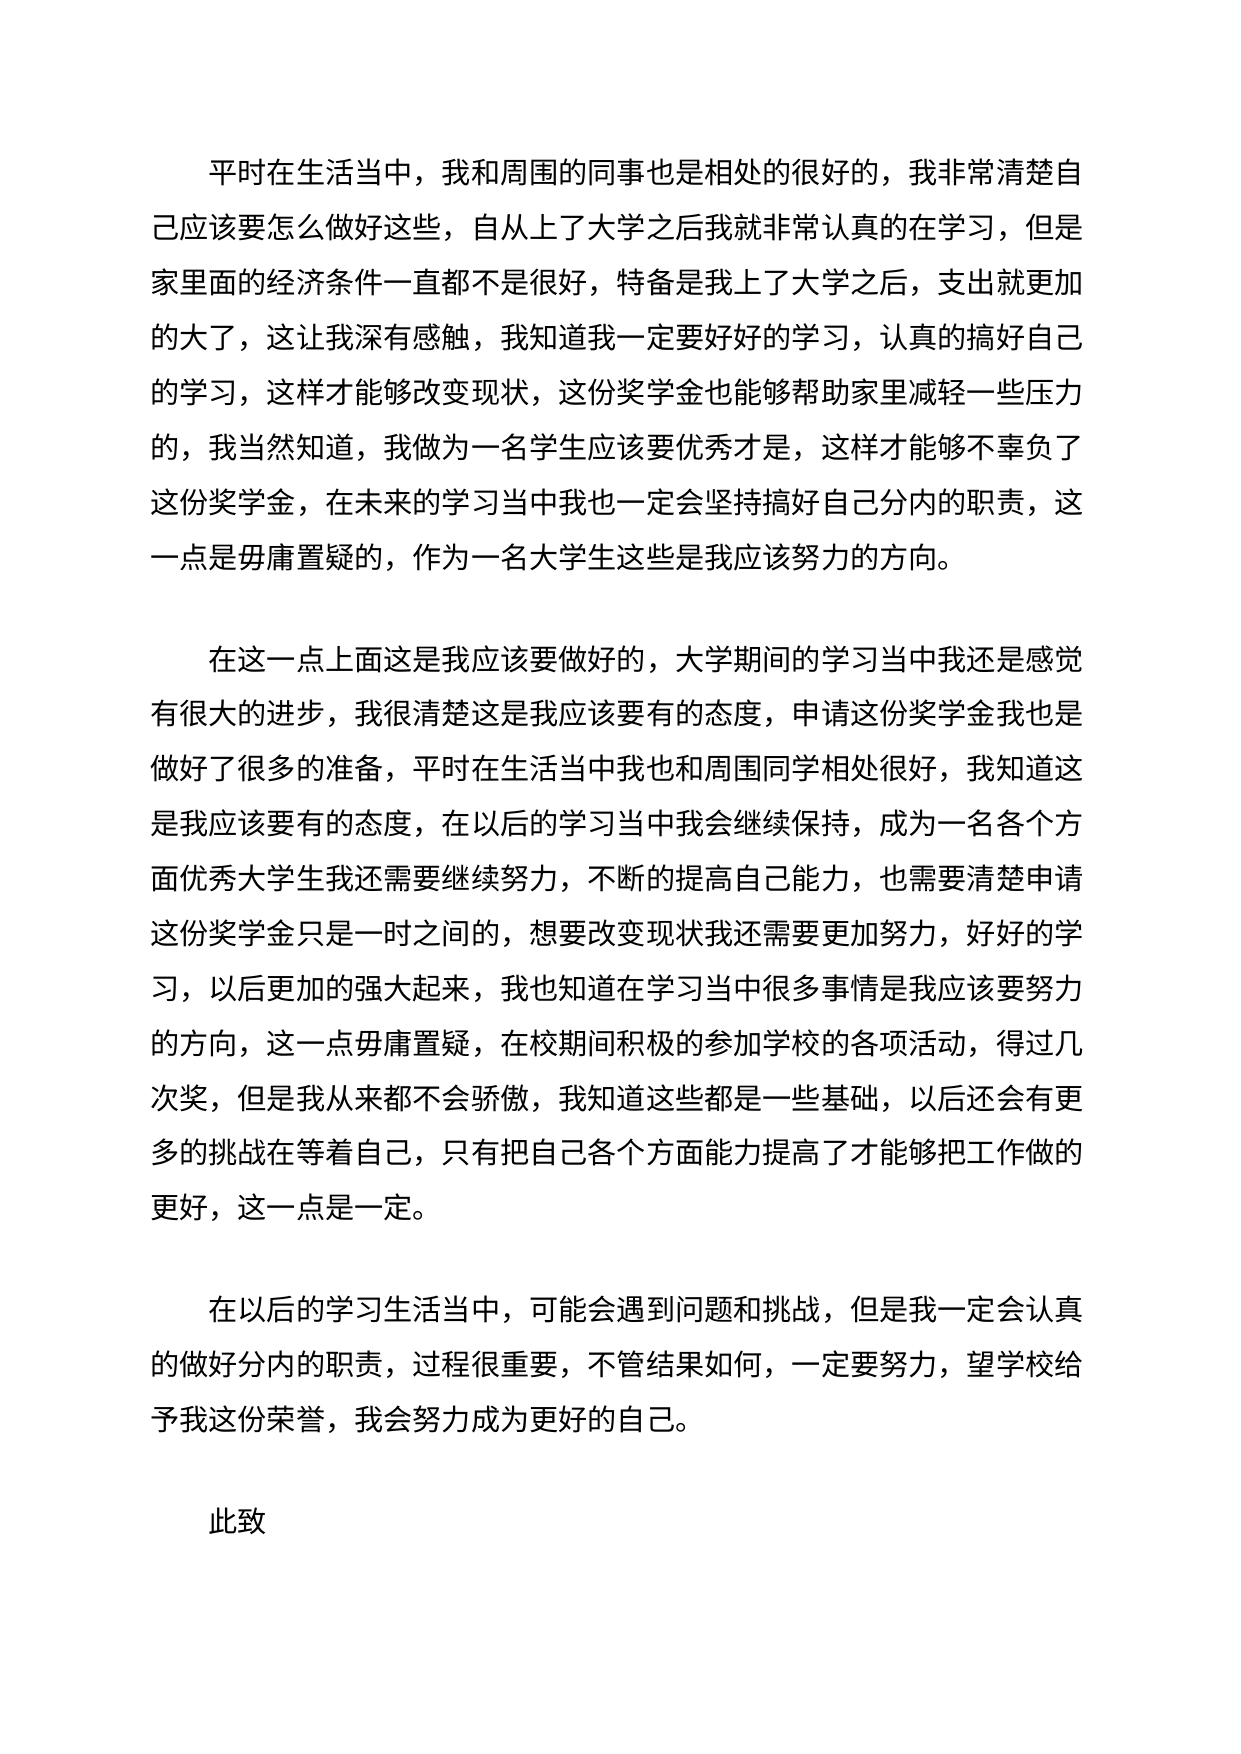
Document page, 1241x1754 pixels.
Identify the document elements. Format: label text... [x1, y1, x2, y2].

text 平时在生活当中，我和周围的同事也是相处的很好的，我非常清楚自己应该要怎么做好这些，自从上了大学之后我就非常认真的在学习，但是家里面的经济条件一直都不是很好，特备是我上了大学之后，支出就更加的大了，这让我深有感触，我知道我一定要好好的学习，认真的搞好自己的学习，这样才能够改变现状，这份奖学金也能够帮助家里减轻一些压力的，我当然知道，我做为一名学生应该要优秀才是，这样才能够不辜负了这份奖学金，在未来的学习当中我也一定会坚持搞好自己分内的职责，这一点是毋庸置疑的，作为一名大学生这些是我应该努力的方向。 [150, 150, 1090, 577]
text 在这一点上面这是我应该要做好的，大学期间的学习当中我还是感觉有很大的进步，我很清楚这是我应该要有的态度，申请这份奖学金我也是做好了很多的准备，平时在生活当中我也和周围同学相处很好，我知道这是我应该要有的态度，在以后的学习当中我会继续保持，成为一名各个方面优秀大学生我还需要继续努力，不断的提高自己能力，也需要清楚申请这份奖学金只是一时之间的，想要改变现状我还需要更加努力，好好的学习，以后更加的强大起来，我也知道在学习当中很多事情是我应该要努力的方向，这一点毋庸置疑，在校期间积极的参加学校的各项活动，得过几次奖，但是我从来都不会骄傲，我知道这些都是一些基础，以后还会有更多的挑战在等着自己，只有把自己各个方面能力提高了才能够把工作做的更好，这一点是一定。 [150, 636, 1090, 1227]
text 此致 [150, 1498, 1090, 1541]
text 在以后的学习生活当中，可能会遇到问题和挑战，但是我一定会认真的做好分内的职责，过程很重要，不管结果如何，一定要努力，望学校给予我这份荣誉，我会努力成为更好的自己。 [150, 1287, 1090, 1439]
